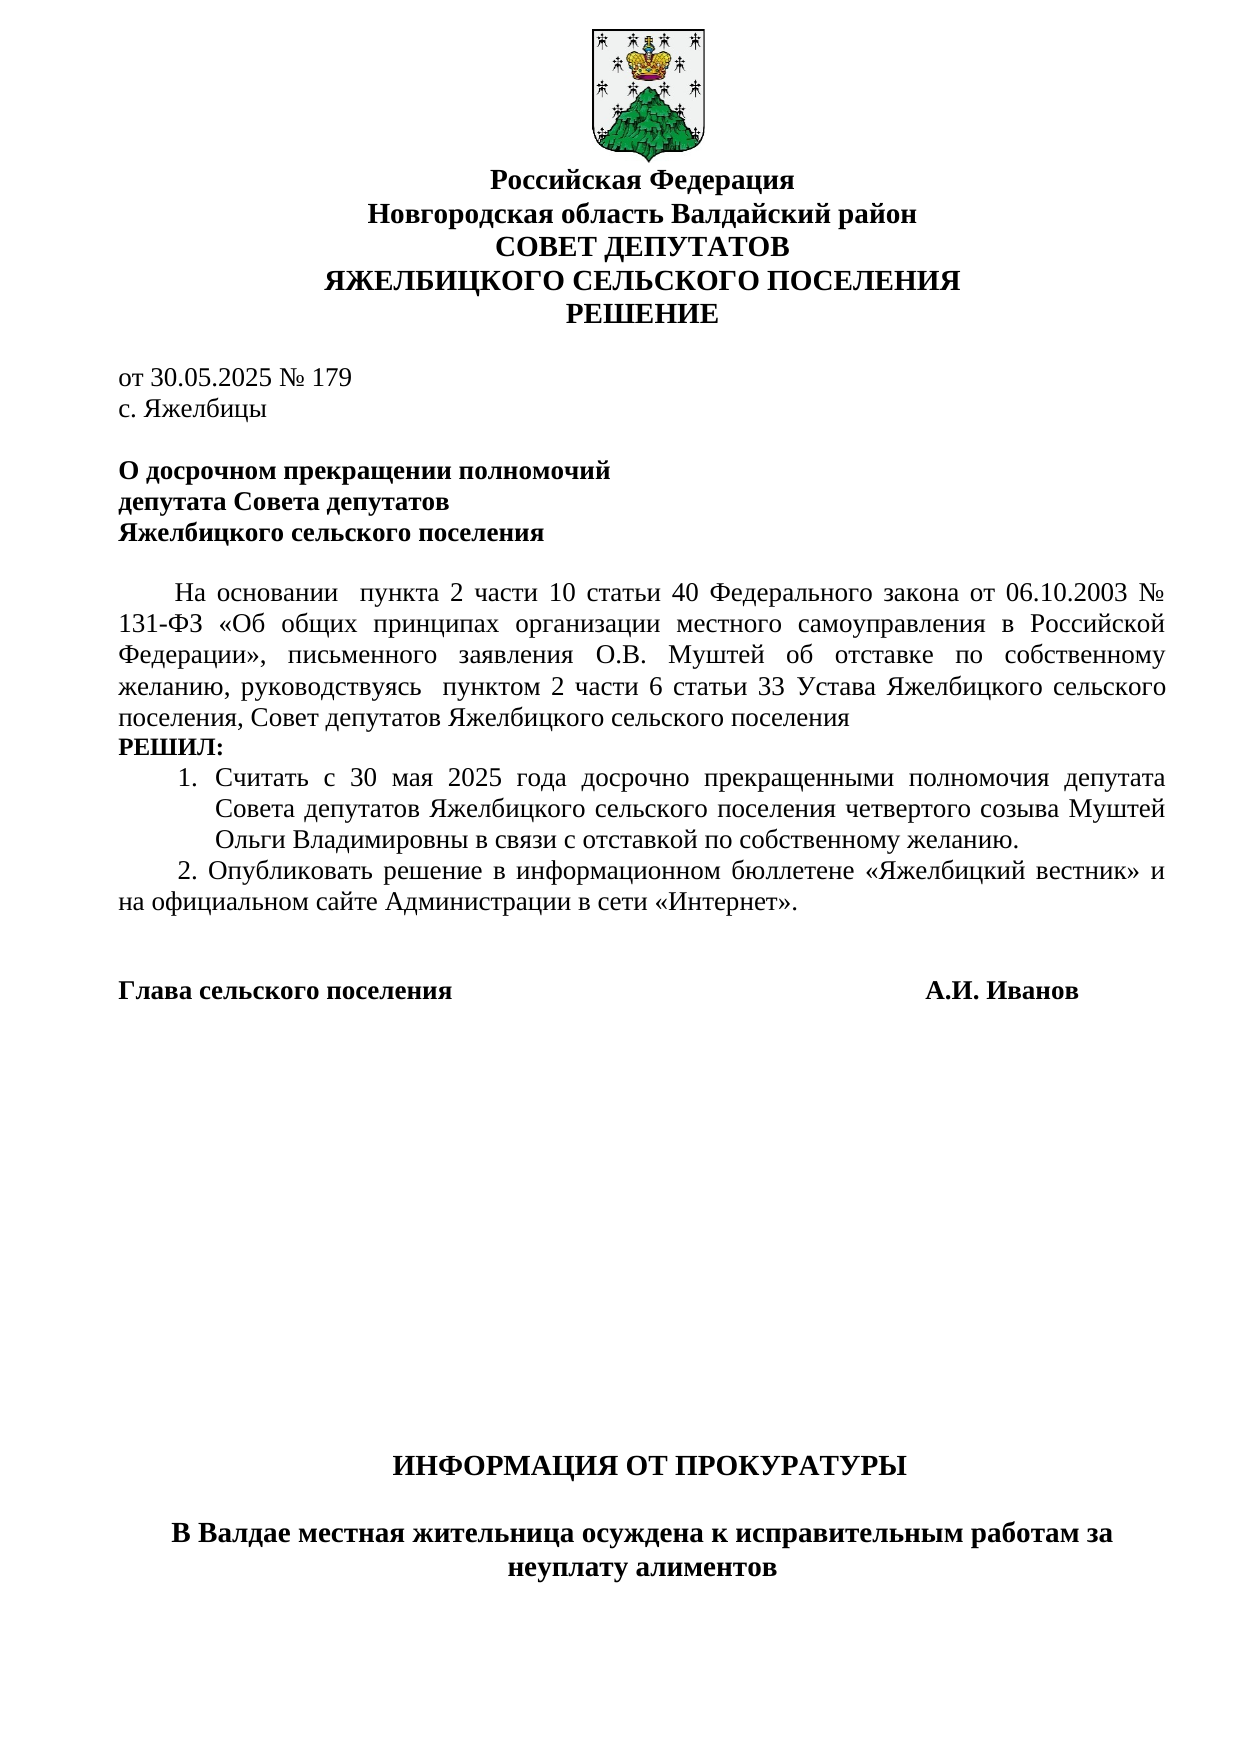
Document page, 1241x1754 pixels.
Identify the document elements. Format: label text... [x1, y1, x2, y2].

text ИНФОРМАЦИЯ ОТ ПРОКУРАТУРЫ [133, 1448, 1167, 1482]
text Новгородская область Валдайский район [118, 196, 1167, 229]
text На основании пункта 2 части 10 статьи 40 Федерального закона от 06.10.2003 № 131-ФЗ «Об общих принципах организации местного самоуправления в Российской Федерации», письменного заявления О.В. Муштей об отставке по собственному желанию, руководствуясь пунктом 2 части 6 статьи 33 Устава Яжелбицкого сельского поселения, Совет депутатов Яжелбицкого сельского поселения [118, 576, 1167, 732]
text В Валдае местная жительница осуждена к исправительным работам за неуплату алиментов [118, 1515, 1167, 1582]
text СОВЕТ ДЕПУТАТОВ [118, 229, 1167, 263]
text 2. Опубликовать решение в информационном бюллетене «Яжелбицкий вестник» и на официальном сайте Администрации в сети «Интернет». [118, 854, 1167, 916]
text Глава сельского поселения А.И. Иванов [118, 974, 1167, 1005]
text Яжелбицкого сельского поселения [118, 516, 1167, 547]
text от 30.05.2025 № 179 [118, 361, 1167, 392]
text РЕШИЛ: [118, 732, 1167, 761]
list Считать с 30 мая 2025 года досрочно прекращенными полномочия депутата Совета депутатов Яжелбицкого сельского поселения четвертого созыва Муштей Ольги Владимировны в связи с отставкой по собственному желанию. [177, 761, 1167, 854]
text с. Яжелбицы [118, 392, 1167, 423]
text РЕШЕНИЕ [118, 297, 1167, 330]
text ЯЖЕЛБИЦКОГО СЕЛЬСКОГО ПОСЕЛЕНИЯ [118, 263, 1167, 297]
text депутата Совета депутатов [118, 485, 1167, 516]
picture [592, 29, 705, 163]
text Российская Федерация [118, 162, 1167, 196]
text О досрочном прекращении полномочий [118, 454, 1167, 485]
